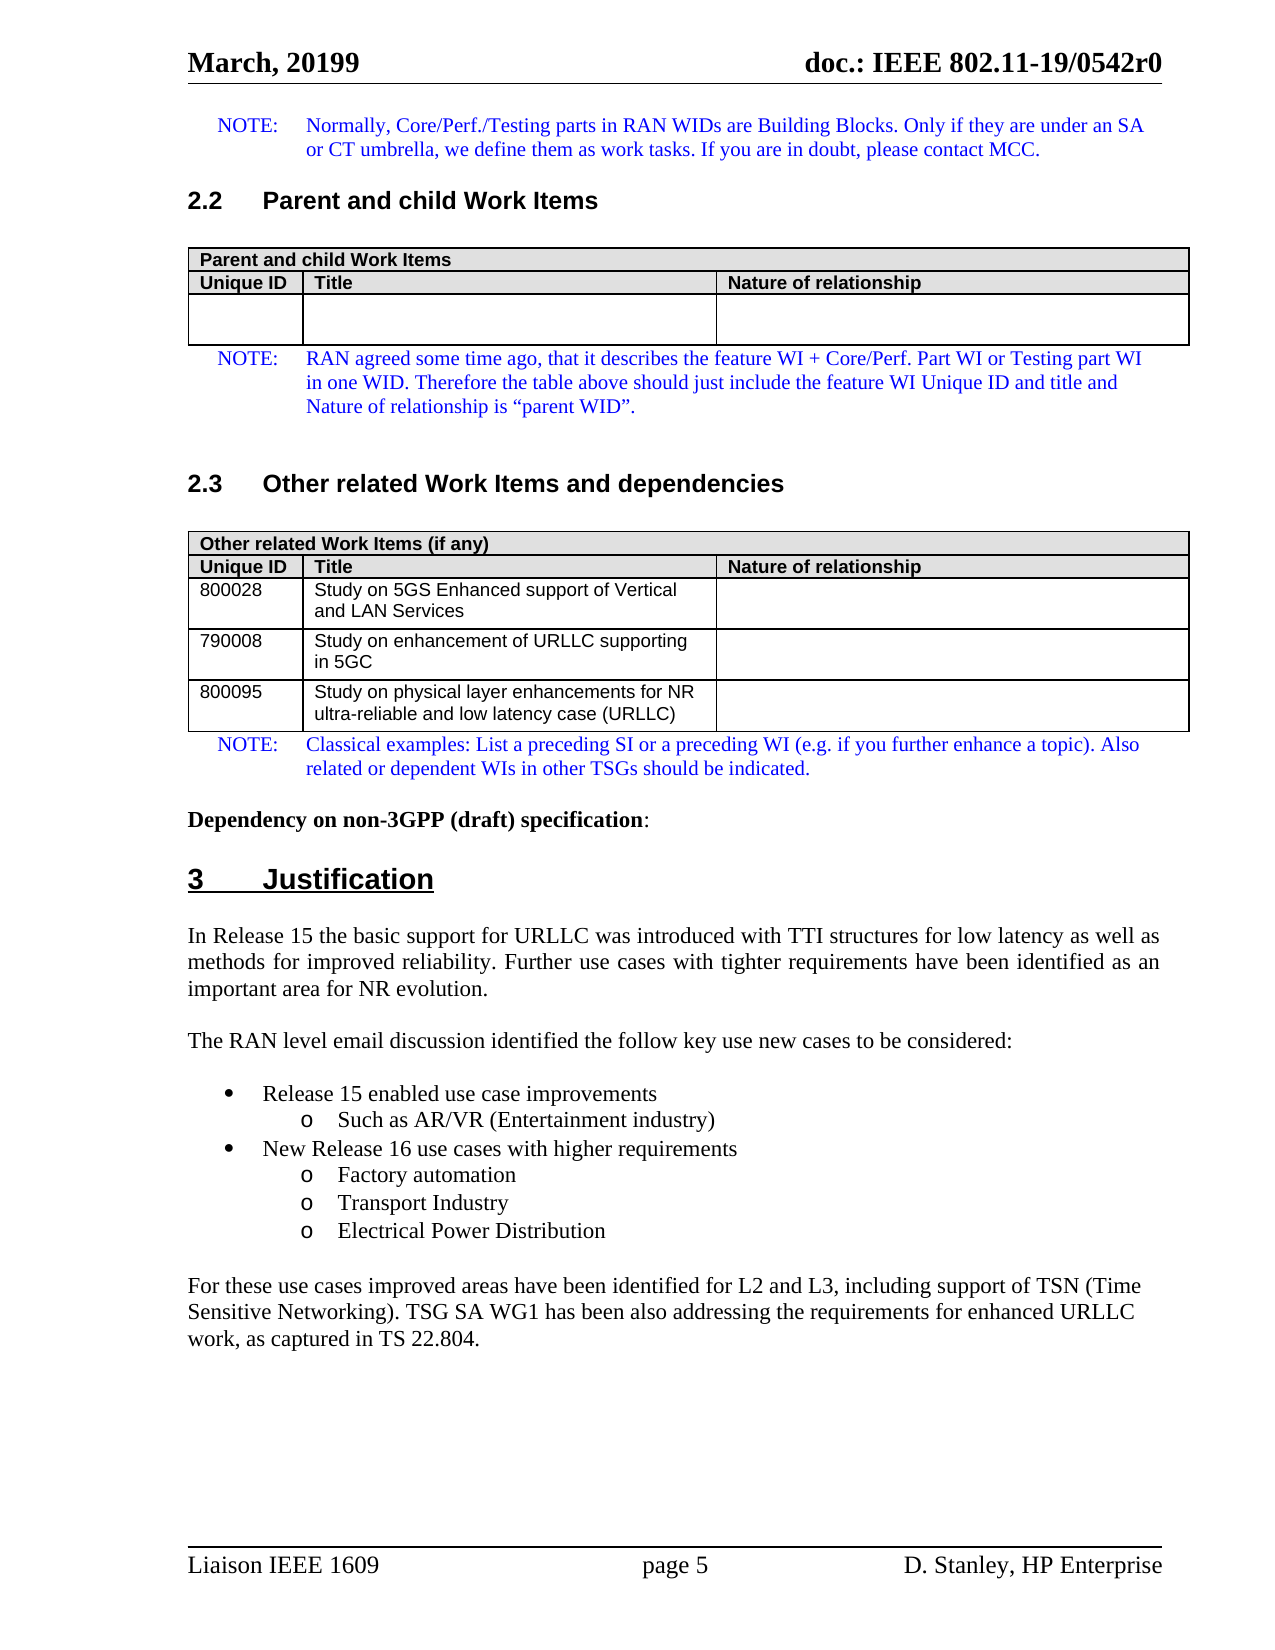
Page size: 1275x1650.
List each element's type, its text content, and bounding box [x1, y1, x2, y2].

subtitle 2.2 Parent and child Work Items [187, 186, 1162, 214]
list New Release 16 use cases with higher requirements [225, 1135, 1162, 1161]
text In Release 15 the basic support for URLLC was introduced with TTI structures for low latency as well as methods for improved reliability. Further use cases with tighter requirements have been identified as an important area for NR evolution. [187, 922, 1162, 1001]
text NOTE: RAN agreed some time ago, that it describes the feature WI + Core/Perf. Part WI or Testing part WI in one WID. Therefore the table above should just include the feature WI Unique ID and title and Nature of relationship is “parent WID”. [217, 346, 1162, 418]
table_cell 790008 [189, 630, 302, 679]
list Transport Industry [300, 1189, 1162, 1217]
text NOTE: Normally, Core/Perf./Testing parts in RAN WIDs are Building Blocks. Only if they are under an SA or CT umbrella, we define them as work tasks. If you are in doubt, please contact MCC. [217, 112, 1162, 161]
table_cell Title [304, 556, 716, 577]
table_cell Study on 5GS Enhanced support of Vertical and LAN Services [304, 579, 716, 628]
list Such as AR/VR (Entertainment industry) [300, 1106, 1162, 1135]
table_cell Unique ID [189, 556, 302, 577]
table_cell [717, 579, 1188, 628]
list Electrical Power Distribution [300, 1217, 1162, 1246]
subtitle 2.3 Other related Work Items and dependencies [187, 469, 1162, 498]
table_cell Nature of relationship [717, 272, 1188, 293]
text NOTE: Classical examples: List a preceding SI or a preceding WI (e.g. if you further enhance a topic). Also related or dependent WIs in other TSGs should be indicated. [217, 732, 1162, 780]
table_cell [304, 295, 716, 344]
table_cell [189, 295, 302, 344]
table_cell 800028 [189, 579, 302, 628]
table_header Parent and child Work Items [189, 249, 1188, 270]
table_cell Study on physical layer enhancements for NR ultra-reliable and low latency case (URLLC) [304, 681, 716, 731]
list Factory automation [300, 1161, 1162, 1189]
table_cell Study on enhancement of URLLC supporting in 5GC [304, 630, 716, 679]
text Dependency on non-3GPP (draft) specification: [187, 807, 1173, 833]
table_cell Nature of relationship [717, 556, 1188, 577]
list Release 15 enabled use case improvements [225, 1080, 1162, 1106]
table_cell [717, 295, 1188, 344]
table_cell 800095 [189, 681, 302, 731]
table_cell Unique ID [189, 272, 302, 293]
text For these use cases improved areas have been identified for L2 and L3, including support of TSN (Time Sensitive Networking). TSG SA WG1 has been also addressing the requirements for enhanced URLLC work, as captured in TS 22.804. [187, 1272, 1162, 1351]
subtitle 3 Justification [187, 862, 1162, 896]
table_header Other related Work Items (if any) [189, 532, 1188, 554]
table_cell Title [304, 272, 716, 293]
table_cell [717, 630, 1188, 679]
table_cell [717, 681, 1188, 731]
text The RAN level email discussion identified the follow key use new cases to be considered: [187, 1027, 1162, 1054]
